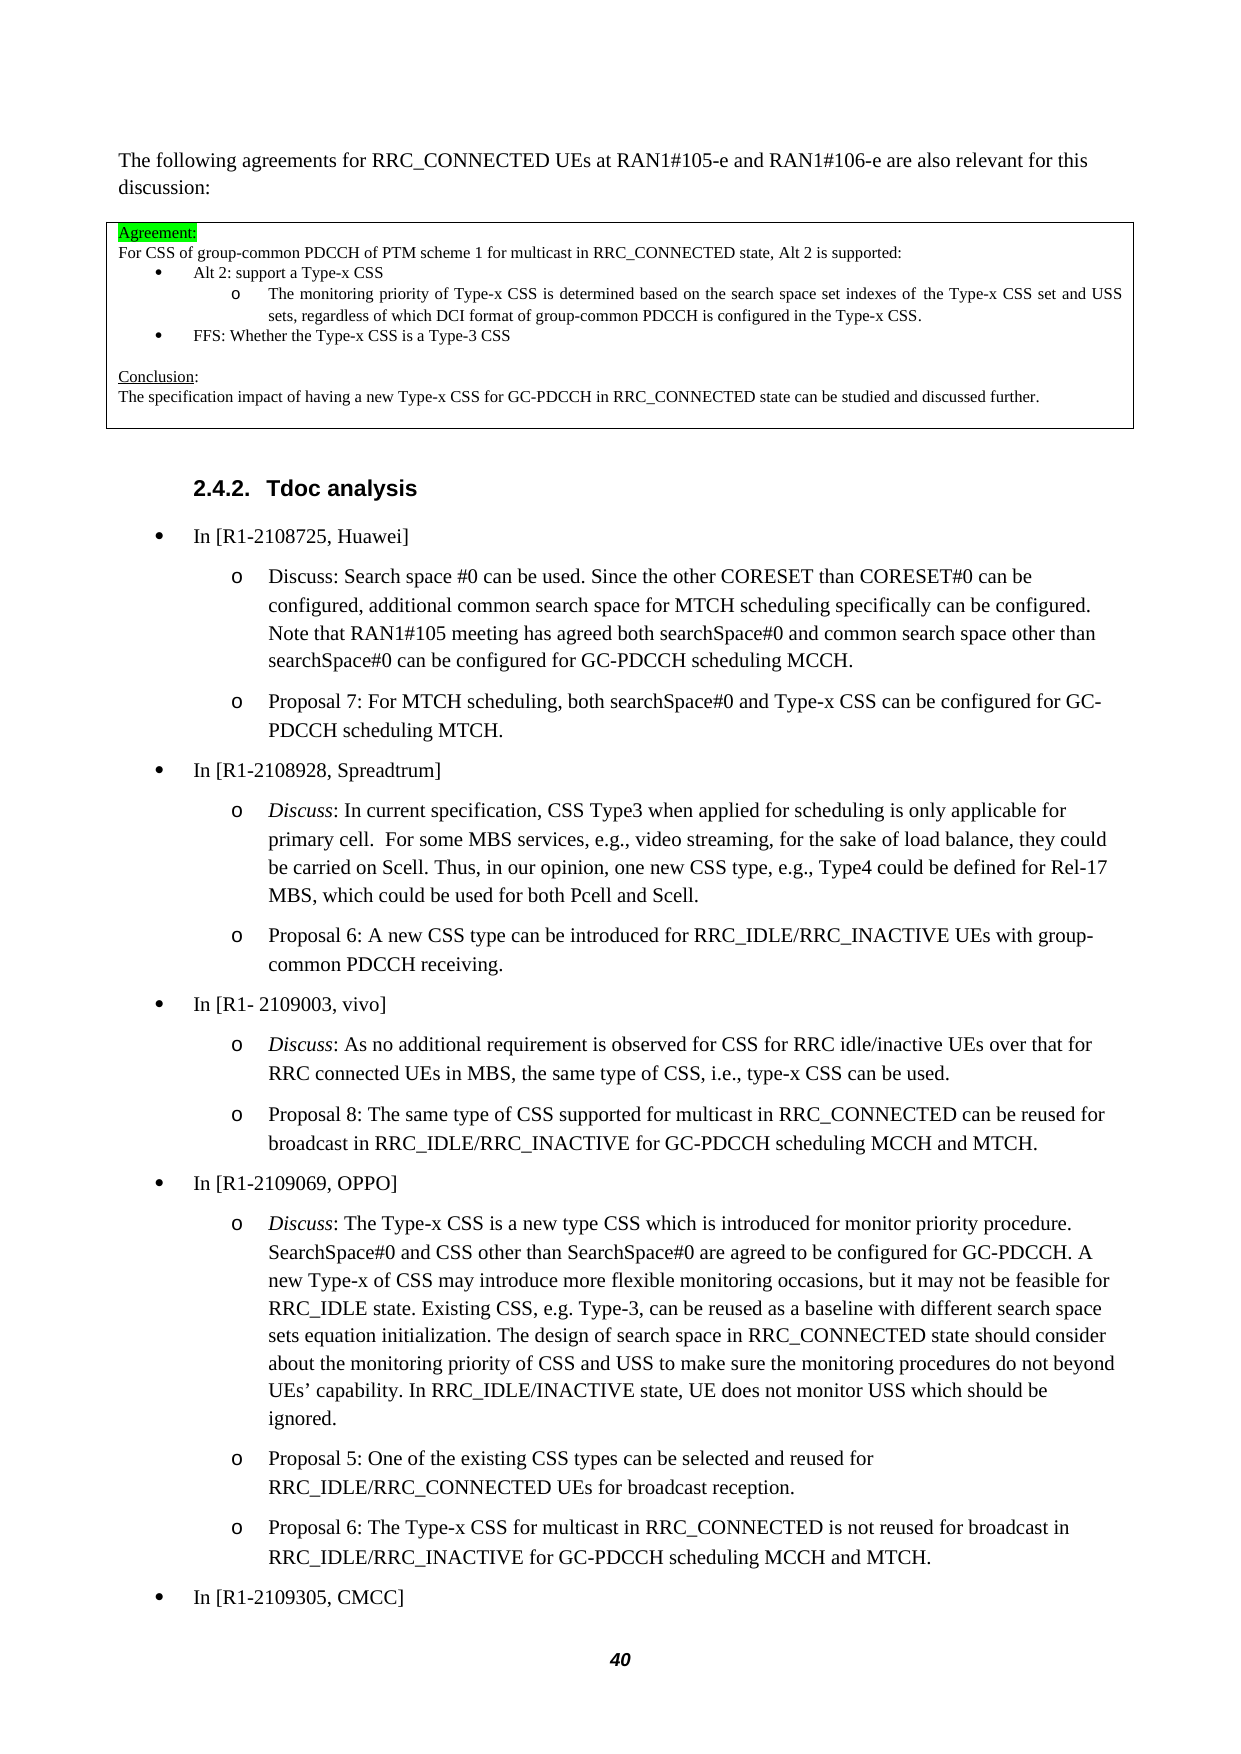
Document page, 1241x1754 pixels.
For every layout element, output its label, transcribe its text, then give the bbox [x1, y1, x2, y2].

list Discuss: In current specification, CSS Type3 when applied for scheduling is only applicable for primary cell. For some MBS services, e.g., video streaming, for the sake of load balance, they could be carried on Scell. Thus, in our opinion, one new CSS type, e.g., Type4 could be defined for Rel-17 MBS, which could be used for both Pcell and Scell. [231, 798, 1122, 907]
list Discuss: As no additional requirement is observed for CSS for RRC idle/inactive UEs over that for RRC connected UEs in MBS, the same type of CSS, i.e., type-x CSS can be used. [231, 1032, 1122, 1085]
list Proposal 6: The Type-x CSS for multicast in RRC_CONNECTED is not reused for broadcast in RRC_IDLE/RRC_INACTIVE for GC-PDCCH scheduling MCCH and MTCH. [231, 1515, 1122, 1569]
list In [R1-2109069, OPPO] [156, 1171, 1122, 1195]
list Proposal 7: For MTCH scheduling, both searchSpace#0 and Type-x CSS can be configured for GC-PDCCH scheduling MTCH. [231, 688, 1122, 742]
list Proposal 6: A new CSS type can be introduced for RRC_IDLE/RRC_INACTIVE UEs with group-common PDCCH receiving. [231, 923, 1122, 976]
list In [R1-2108928, Spreadtrum] [156, 758, 1122, 782]
list Discuss: The Type-x CSS is a new type CSS which is introduced for monitor priority procedure. SearchSpace#0 and CSS other than SearchSpace#0 are agreed to be configured for GC-PDCCH. A new Type-x of CSS may introduce more flexible monitoring occasions, but it may not be feasible for RRC_IDLE state. Existing CSS, e.g. Type-3, can be reused as a baseline with different search space sets equation initialization. The design of search space in RRC_CONNECTED state should consider about the monitoring priority of CSS and USS to make sure the monitoring procedures do not beyond UEs’ capability. In RRC_IDLE/INACTIVE state, UE does not monitor USS which should be ignored. [231, 1211, 1122, 1430]
text The following agreements for RRC_CONNECTED UEs at RAN1#105-e and RAN1#106-e are also relevant for this discussion: [118, 148, 1122, 199]
list Discuss: Search space #0 can be used. Since the other CORESET than CORESET#0 can be configured, additional common search space for MTCH scheduling specifically can be configured. Note that RAN1#105 meeting has agreed both searchSpace#0 and common search space other than searchSpace#0 can be configured for GC-PDCCH scheduling MCCH. [231, 564, 1122, 672]
subtitle Tdoc analysis [193, 475, 1122, 501]
list Proposal 5: One of the existing CSS types can be selected and reused for RRC_IDLE/RRC_CONNECTED UEs for broadcast reception. [231, 1446, 1122, 1499]
list In [R1-2109305, CMCC] [156, 1585, 1122, 1609]
list In [R1- 2109003, vivo] [156, 992, 1122, 1016]
list Proposal 8: The same type of CSS supported for multicast in RRC_CONNECTED can be reused for broadcast in RRC_IDLE/RRC_INACTIVE for GC-PDCCH scheduling MCCH and MTCH. [231, 1101, 1122, 1155]
list In [R1-2108725, Huawei] [156, 524, 1122, 548]
table_header Agreement: For CSS of group-common PDCCH of PTM scheme 1 for multicast in RRC_CONNECTED state, Alt 2 is supported: Alt 2: support a Type-x CSS The monitoring priority of Type-x CSS is determined based on the search space set indexes of the Type-x CSS set and USS sets, regardless of which DCI format of group-common PDCCH is configured in the Type-x CSS. FFS: Whether the Type-x CSS is a Type-3 CSS Conclusion: The specification impact of having a new Type-x CSS for GC-PDCCH in RRC_CONNECTED state can be studied and discussed further. [107, 223, 1133, 427]
